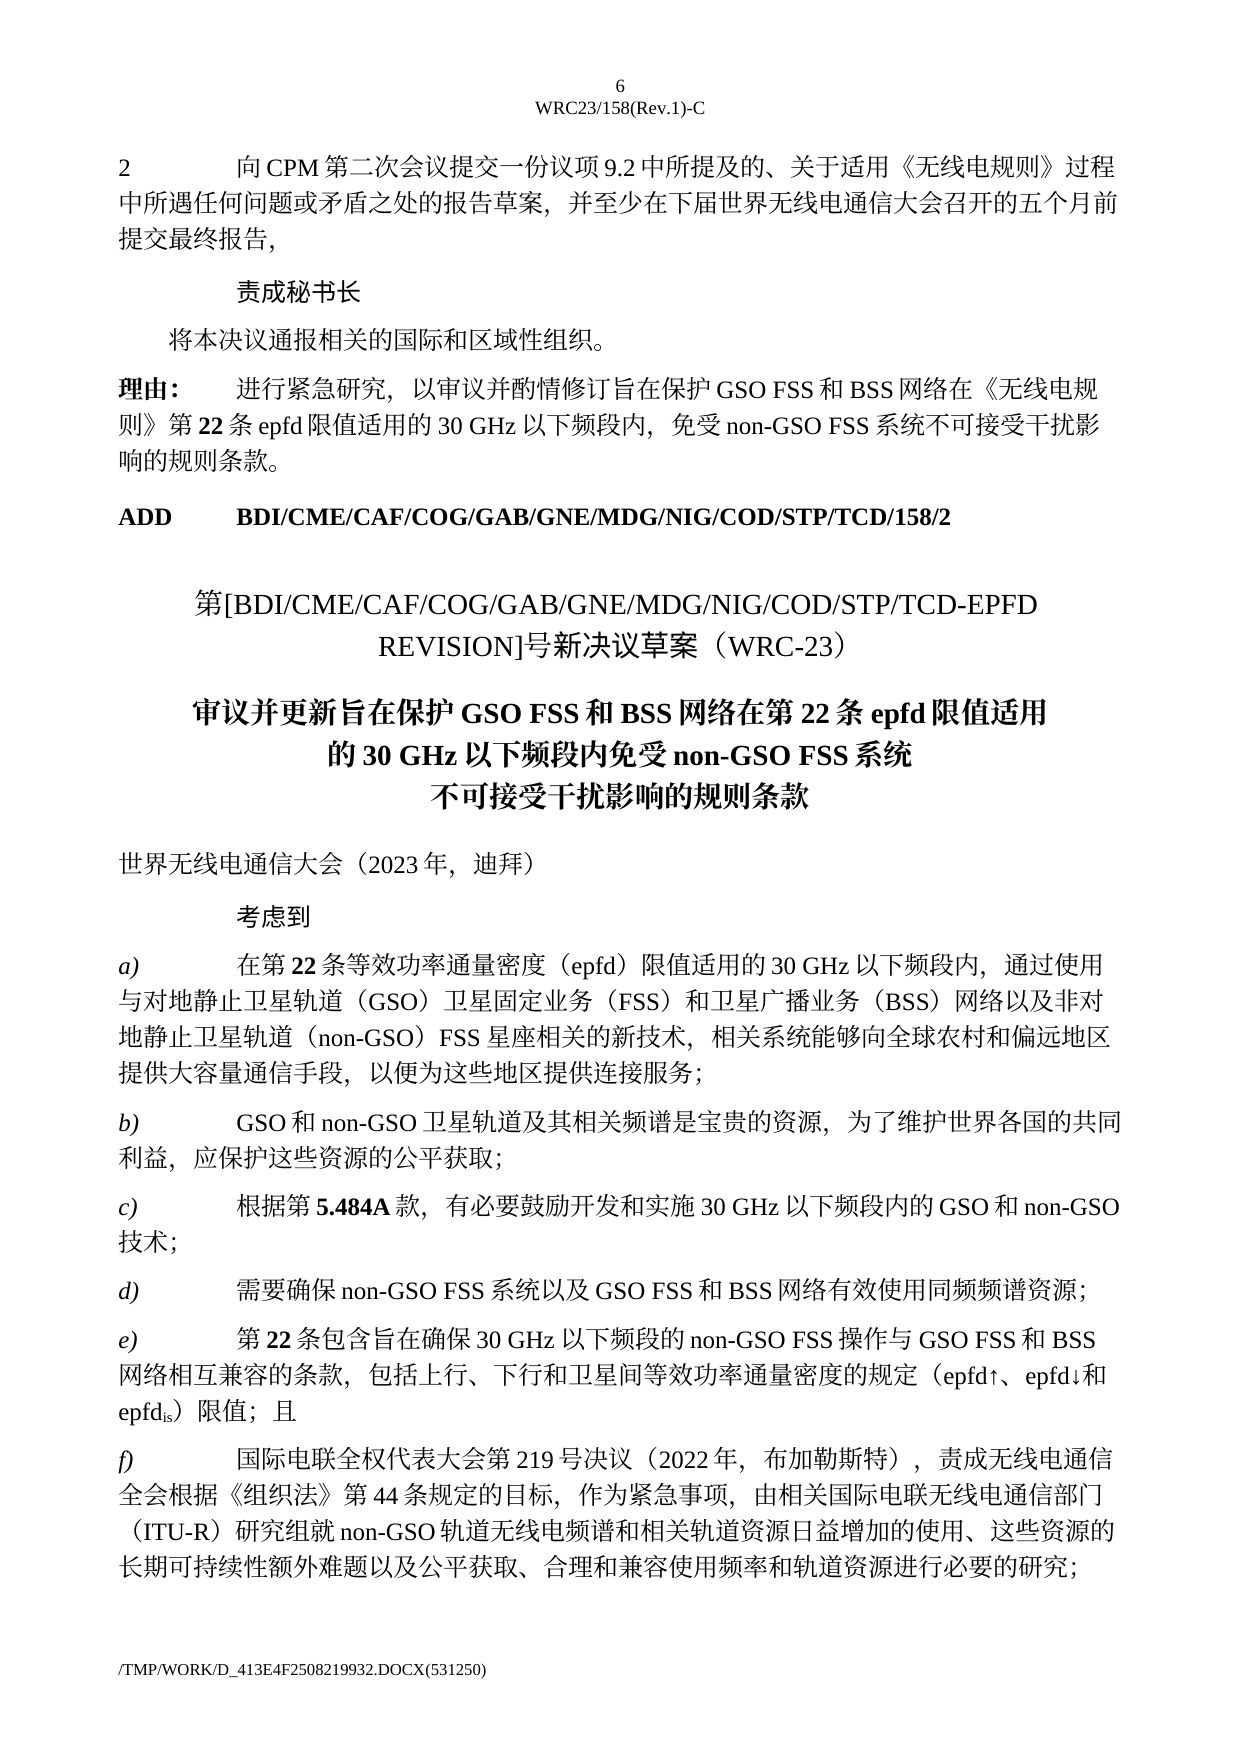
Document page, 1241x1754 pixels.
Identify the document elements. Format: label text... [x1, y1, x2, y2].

text a) 在第22条等效功率通量密度（epfd）限值适用的30 GHz以下频段内，通过使用与对地静止卫星轨道（GSO）卫星固定业务（FSS）和卫星广播业务（BSS）网络以及非对地静止卫星轨道（non-GSO）FSS星座相关的新技术，相关系统能够向全球农村和偏远地区提供大容量通信手段，以便为这些地区提供连接服务； [118, 946, 1122, 1090]
text b) GSO和non-GSO卫星轨道及其相关频谱是宝贵的资源，为了维护世界各国的共同利益，应保护这些资源的公平获取； [118, 1102, 1122, 1174]
text e) 第22条包含旨在确保30 GHz以下频段的non-GSO FSS操作与GSO FSS和BSS网络相互兼容的条款，包括上行、下行和卫星间等效功率通量密度的规定（epfd↑、epfd↓和epfdis）限值；且 [118, 1319, 1122, 1427]
text 第[BDI/CME/CAF/COG/GAB/GNE/MDG/NIG/COD/STP/TCD-EPFD REVISION]号新决议草案（WRC-23） [118, 581, 1122, 665]
text f) 国际电联全权代表大会第219号决议（2022年，布加勒斯特），责成无线电通信全会根据《组织法》第44条规定的目标，作为紧急事项，由相关国际电联无线电通信部门（ITU-R）研究组就non-GSO轨道无线电频谱和相关轨道资源日益增加的使用、这些资源的长期可持续性额外难题以及公平获取、合理和兼容使用频率和轨道资源进行必要的研究； [118, 1440, 1122, 1583]
title 世界无线电通信大会（2023年，迪拜） [118, 845, 1122, 881]
title 审议并更新旨在保护GSO FSS和BSS网络在第22条epfd限值适用 的30 GHz以下频段内免受non-GSO FSS系统 不可接受干扰影响的规则条款 [118, 690, 1122, 816]
text 考虑到 [236, 897, 1122, 933]
text ADD BDI/CME/CAF/COG/GAB/GNE/MDG/NIG/COD/STP/TCD/158/2 [118, 502, 1122, 531]
text 2 向CPM第二次会议提交一份议项9.2中所提及的、关于适用《无线电规则》过程中所遇任何问题或矛盾之处的报告草案，并至少在下届世界无线电通信大会召开的五个月前提交最终报告， [118, 148, 1122, 256]
text 理由： 进行紧急研究，以审议并酌情修订旨在保护GSO FSS和BSS网络在《无线电规则》第22条epfd限值适用的30 GHz以下频段内，免受non-GSO FSS系统不可接受干扰影响的规则条款。 [118, 369, 1122, 477]
text 责成秘书长 [236, 272, 1122, 308]
text 将本决议通报相关的国际和区域性组织。 [118, 321, 1122, 357]
text d) 需要确保non-GSO FSS系统以及GSO FSS和BSS网络有效使用同频频谱资源； [118, 1271, 1122, 1307]
text c) 根据第5.484A款，有必要鼓励开发和实施30 GHz以下频段内的GSO和non-GSO技术； [118, 1187, 1122, 1258]
